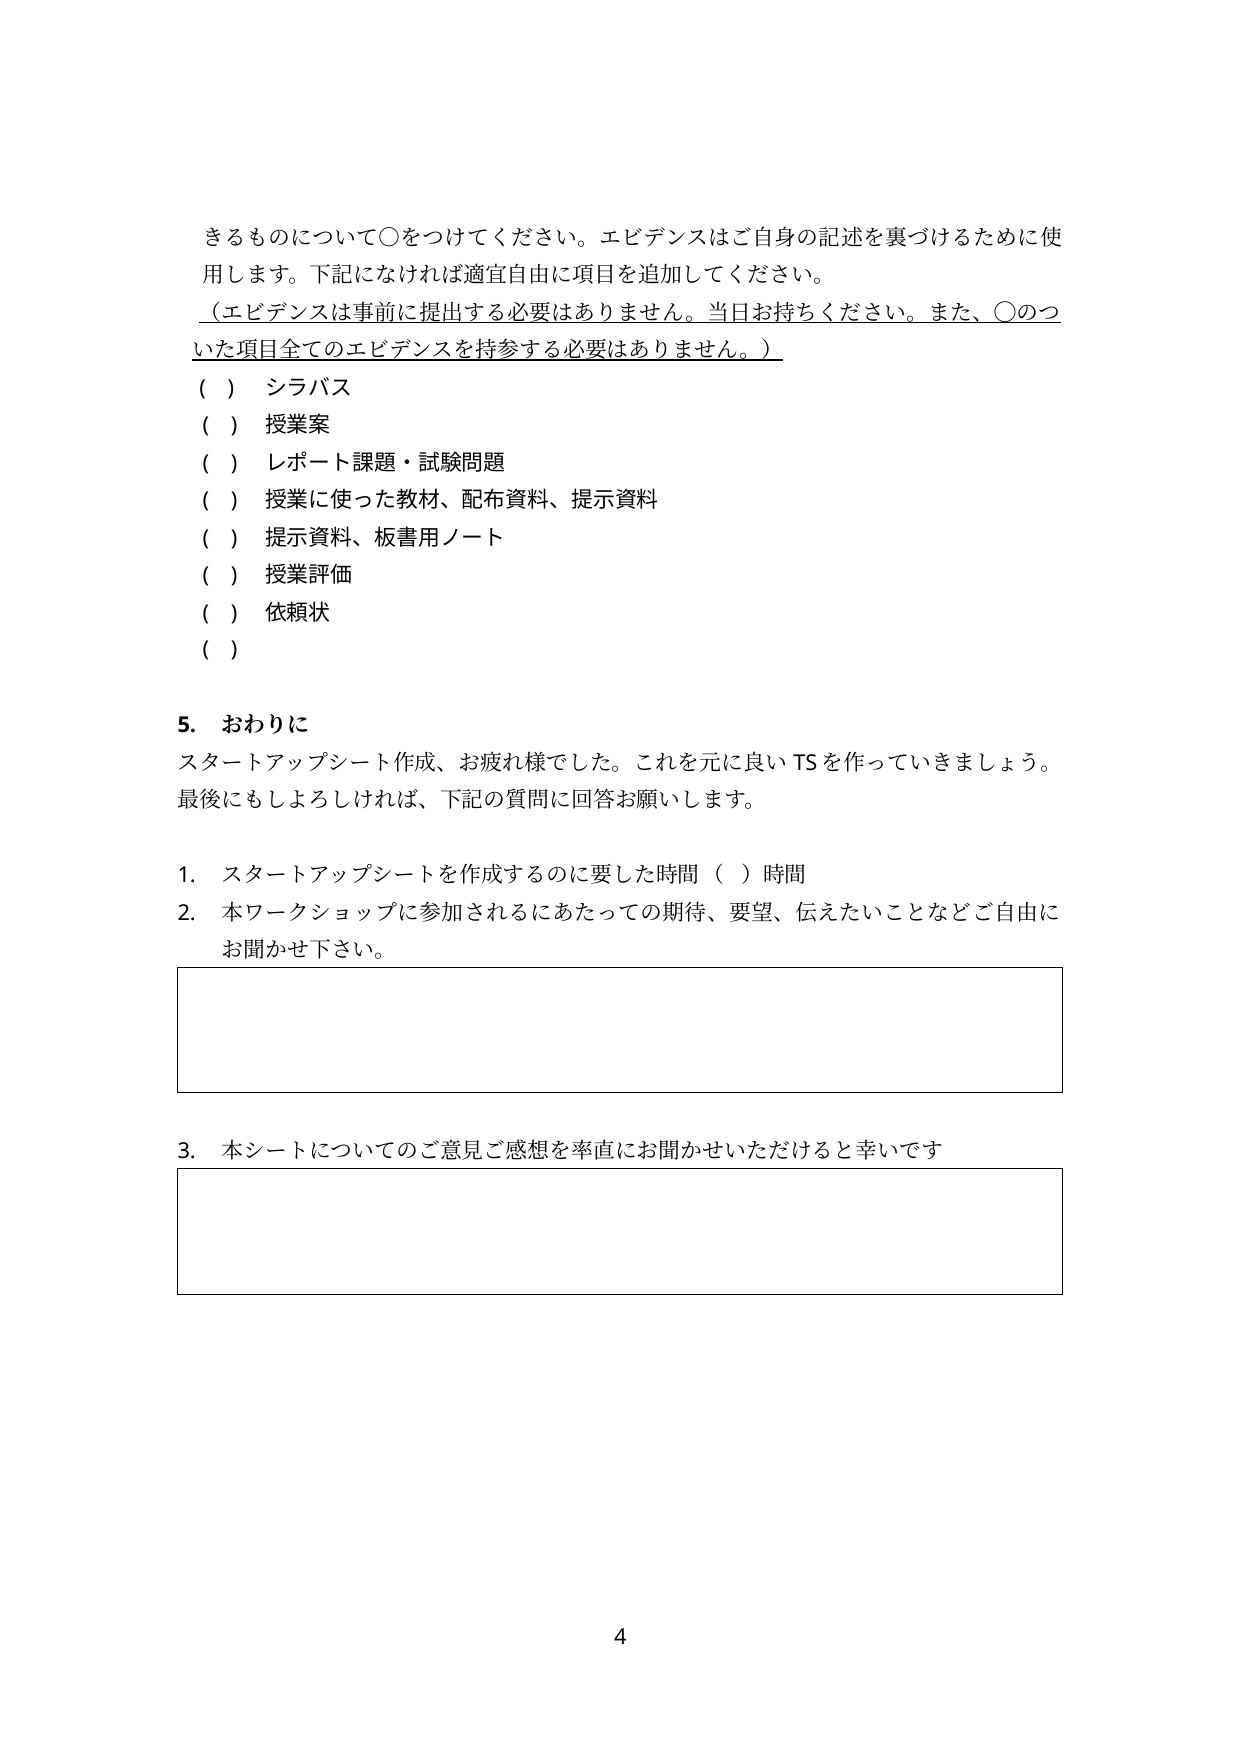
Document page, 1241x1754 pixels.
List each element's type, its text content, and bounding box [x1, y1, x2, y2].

text ( ) 提示資料、板書用ノート [202, 517, 1063, 554]
list 本ワークショップに参加されるにあたっての期待、要望、伝えたいことなどご自由にお聞かせ下さい。 [177, 892, 1063, 967]
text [202, 217, 1063, 292]
table_header [178, 1169, 1062, 1294]
text スタートアップシート作成、お疲れ様でした。これを元に良いTSを作っていきましょう。最後にもしよろしければ、下記の質問に回答お願いします。 [177, 742, 1063, 817]
list 本シートについてのご意見ご感想を率直にお聞かせいただけると幸いです [177, 1131, 1063, 1168]
table_header [178, 968, 1062, 1092]
text ( ) レポート課題・試験問題 [202, 442, 1063, 479]
text ( ) [202, 629, 1063, 667]
list スタートアップシートを作成するのに要した時間 （ ）時間 [177, 854, 1063, 892]
text ( ) 授業に使った教材、配布資料、提示資料 [202, 479, 1063, 517]
text （エビデンスは事前に提出する必要はありません。当日お持ちください。また、◯のついた項目全てのエビデンスを持参する必要はありません。） [192, 292, 1063, 367]
list おわりに [177, 704, 1063, 742]
text ( ) シラバス [177, 367, 1063, 404]
text ( ) 授業案 [202, 404, 1063, 442]
text ( ) 授業評価 [202, 554, 1063, 592]
text ( ) 依頼状 [202, 592, 1063, 629]
